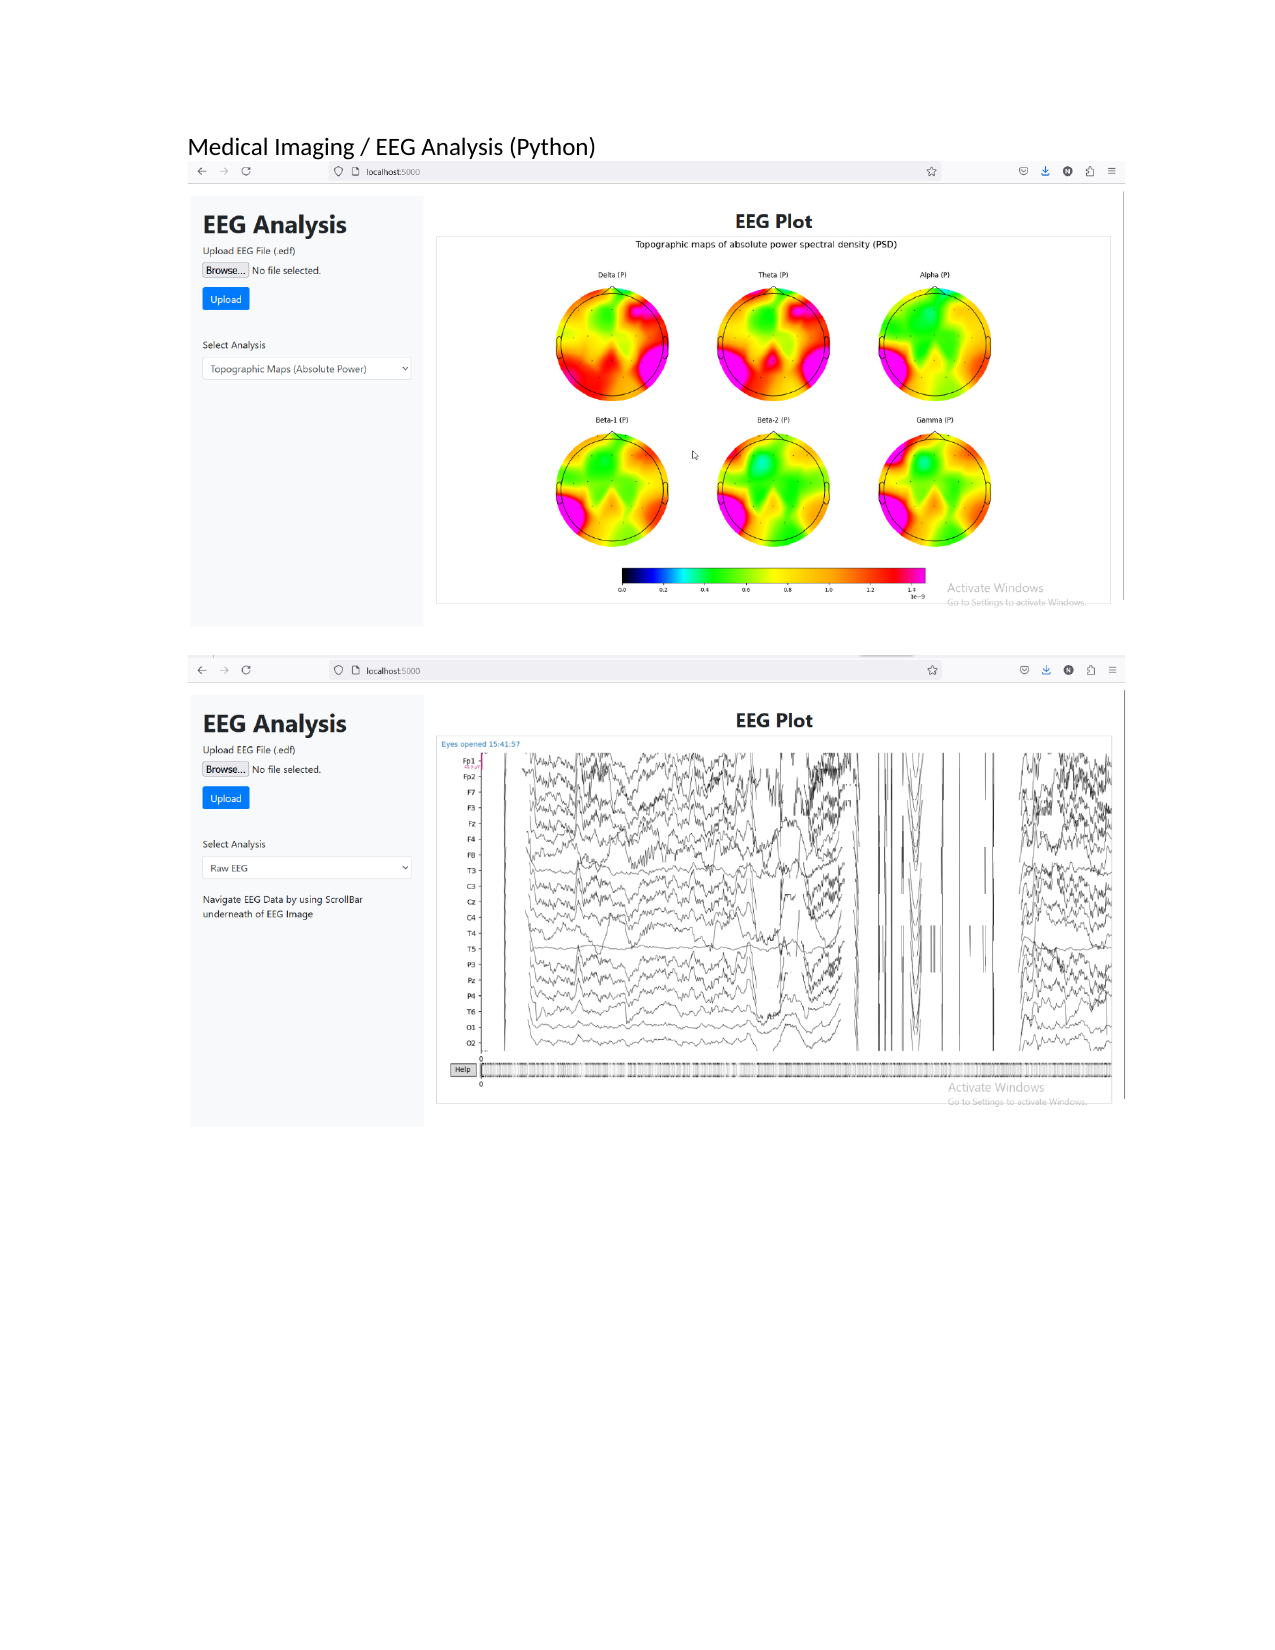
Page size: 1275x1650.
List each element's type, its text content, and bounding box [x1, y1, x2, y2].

picture [187, 161, 1125, 627]
text Medical Imaging / EEG Analysis (Python) [187, 131, 1125, 161]
picture [187, 655, 1125, 1127]
